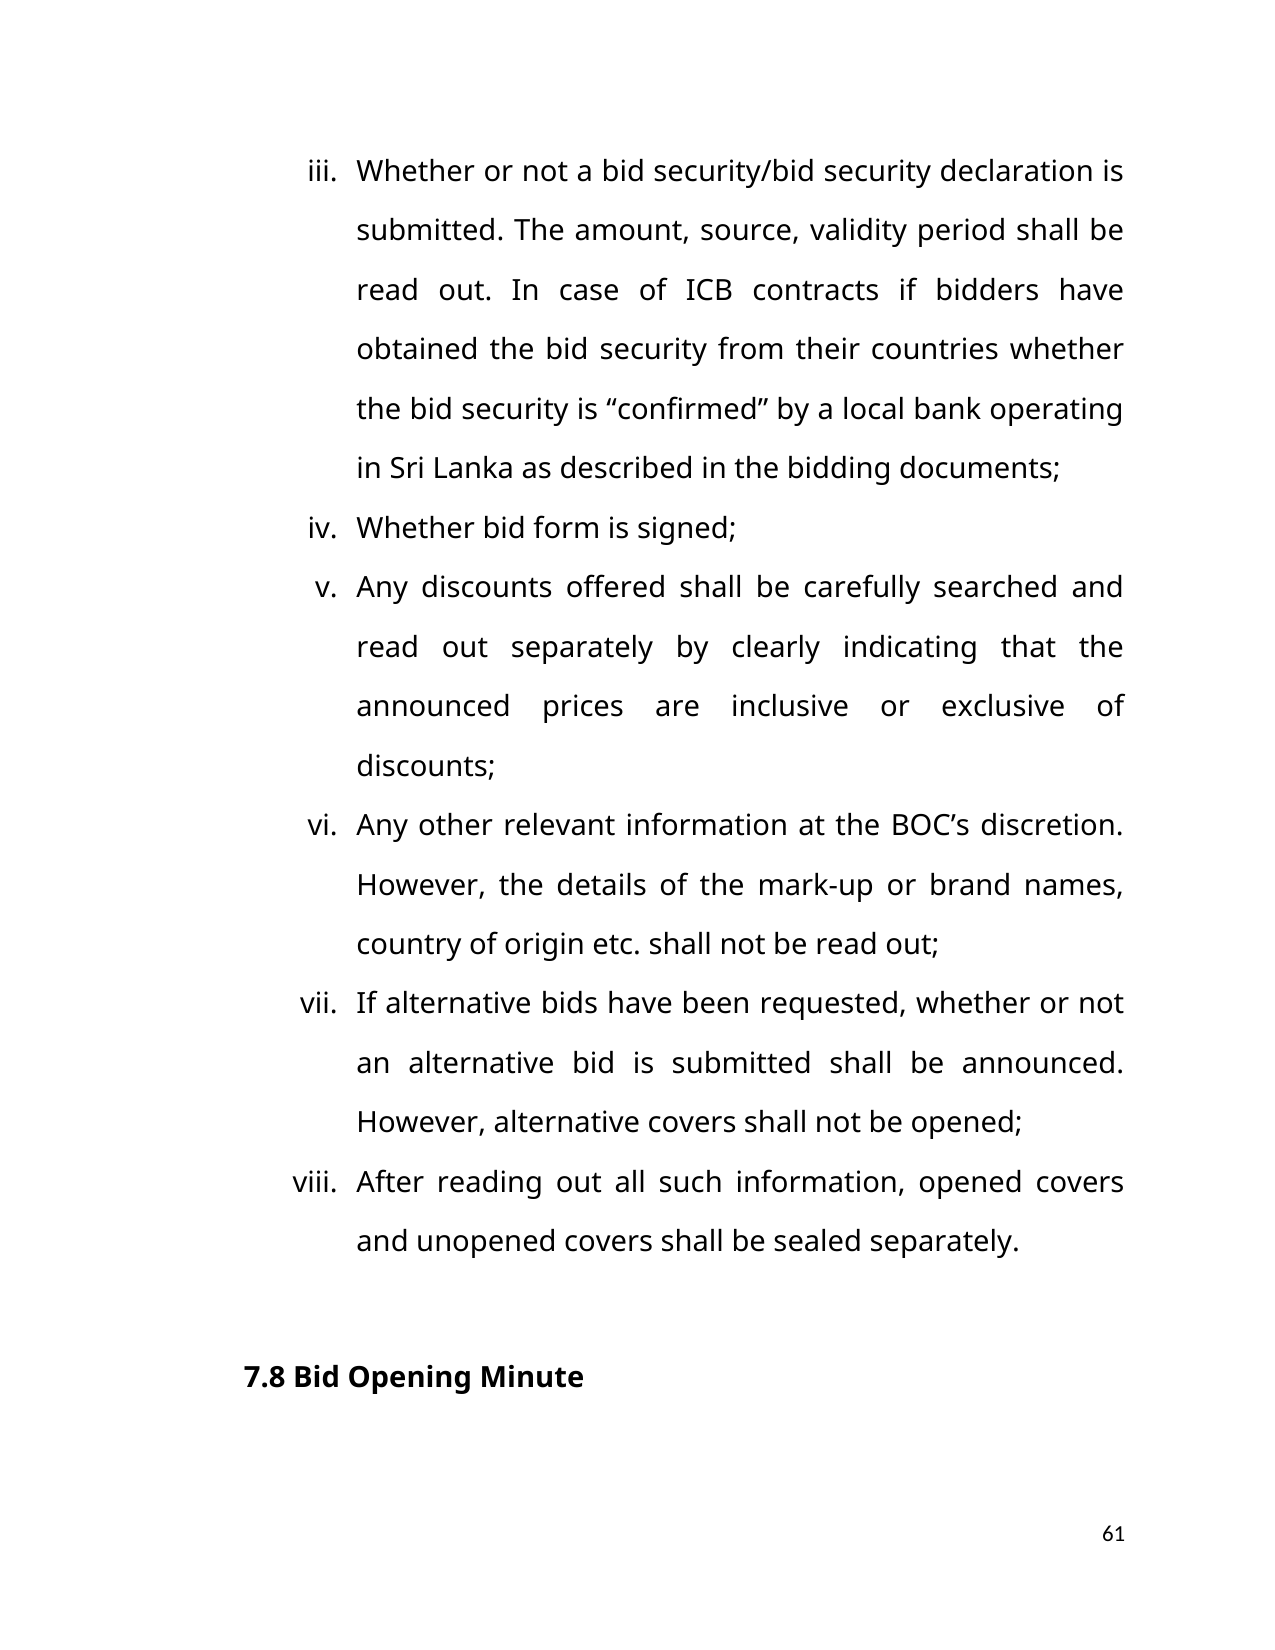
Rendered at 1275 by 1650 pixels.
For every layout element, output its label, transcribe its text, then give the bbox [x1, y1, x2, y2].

list If alternative bids have been requested, whether or not an alternative bid is submitted shall be announced. However, alternative covers shall not be opened; [337, 983, 1125, 1141]
text 7.8 Bid Opening Minute [244, 1356, 1125, 1396]
list Any other relevant information at the BOC’s discretion. However, the details of the mark-up or brand names, country of origin etc. shall not be read out; [337, 804, 1125, 963]
list Any discounts offered shall be carefully searched and read out separately by clearly indicating that the announced prices are inclusive or exclusive of discounts; [337, 566, 1125, 784]
list Whether bid form is signed; [337, 507, 1125, 547]
list Whether or not a bid security/bid security declaration is submitted. The amount, source, validity period shall be read out. In case of ICB contracts if bidders have obtained the bid security from their countries whether the bid security is “confirmed” by a local bank operating in Sri Lanka as described in the bidding documents; [337, 150, 1125, 487]
list After reading out all such information, opened covers and unopened covers shall be sealed separately. [337, 1161, 1125, 1260]
